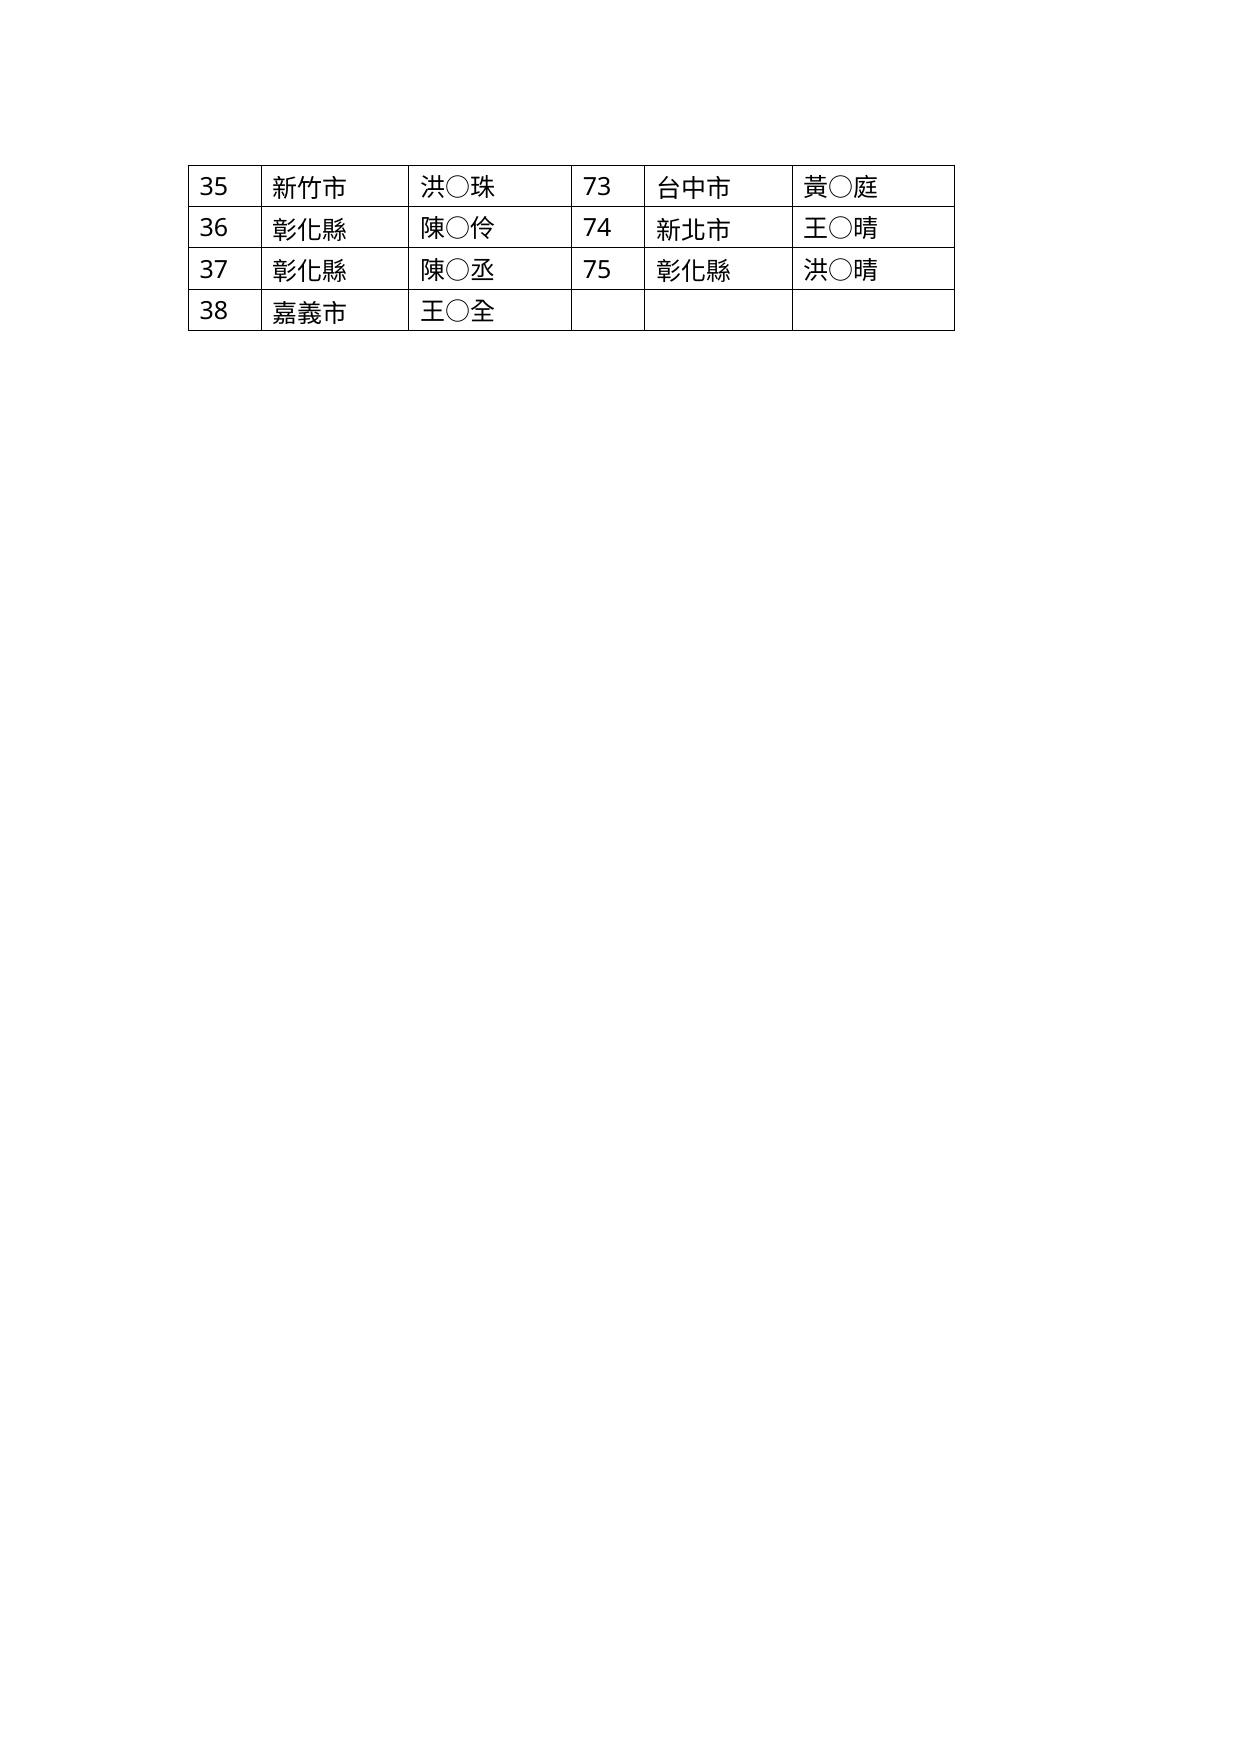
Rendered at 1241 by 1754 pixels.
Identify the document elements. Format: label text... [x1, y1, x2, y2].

table_cell 王晴 [793, 207, 954, 247]
table_cell [572, 290, 644, 330]
table_cell 35 [189, 166, 261, 206]
table_cell [645, 290, 792, 330]
table_cell 36 [189, 207, 261, 247]
table_cell 新北市 [645, 207, 792, 247]
table_cell 黃庭 [793, 166, 954, 206]
table_cell 75 [572, 248, 644, 288]
table_cell 陳伶 [409, 207, 571, 247]
table_cell 洪珠 [409, 166, 571, 206]
table_cell 74 [572, 207, 644, 247]
table_cell 73 [572, 166, 644, 206]
table_cell 王全 [409, 290, 571, 330]
table_cell 新竹市 [262, 166, 408, 206]
table_cell 陳丞 [409, 248, 571, 288]
table_cell 嘉義市 [262, 290, 408, 330]
table_cell 彰化縣 [645, 248, 792, 288]
table_cell 彰化縣 [262, 207, 408, 247]
table_cell [793, 290, 954, 330]
table_cell 台中市 [645, 166, 792, 206]
table_cell 洪晴 [793, 248, 954, 288]
table_cell 彰化縣 [262, 248, 408, 288]
table_cell 38 [189, 290, 261, 330]
table_cell 37 [189, 248, 261, 288]
